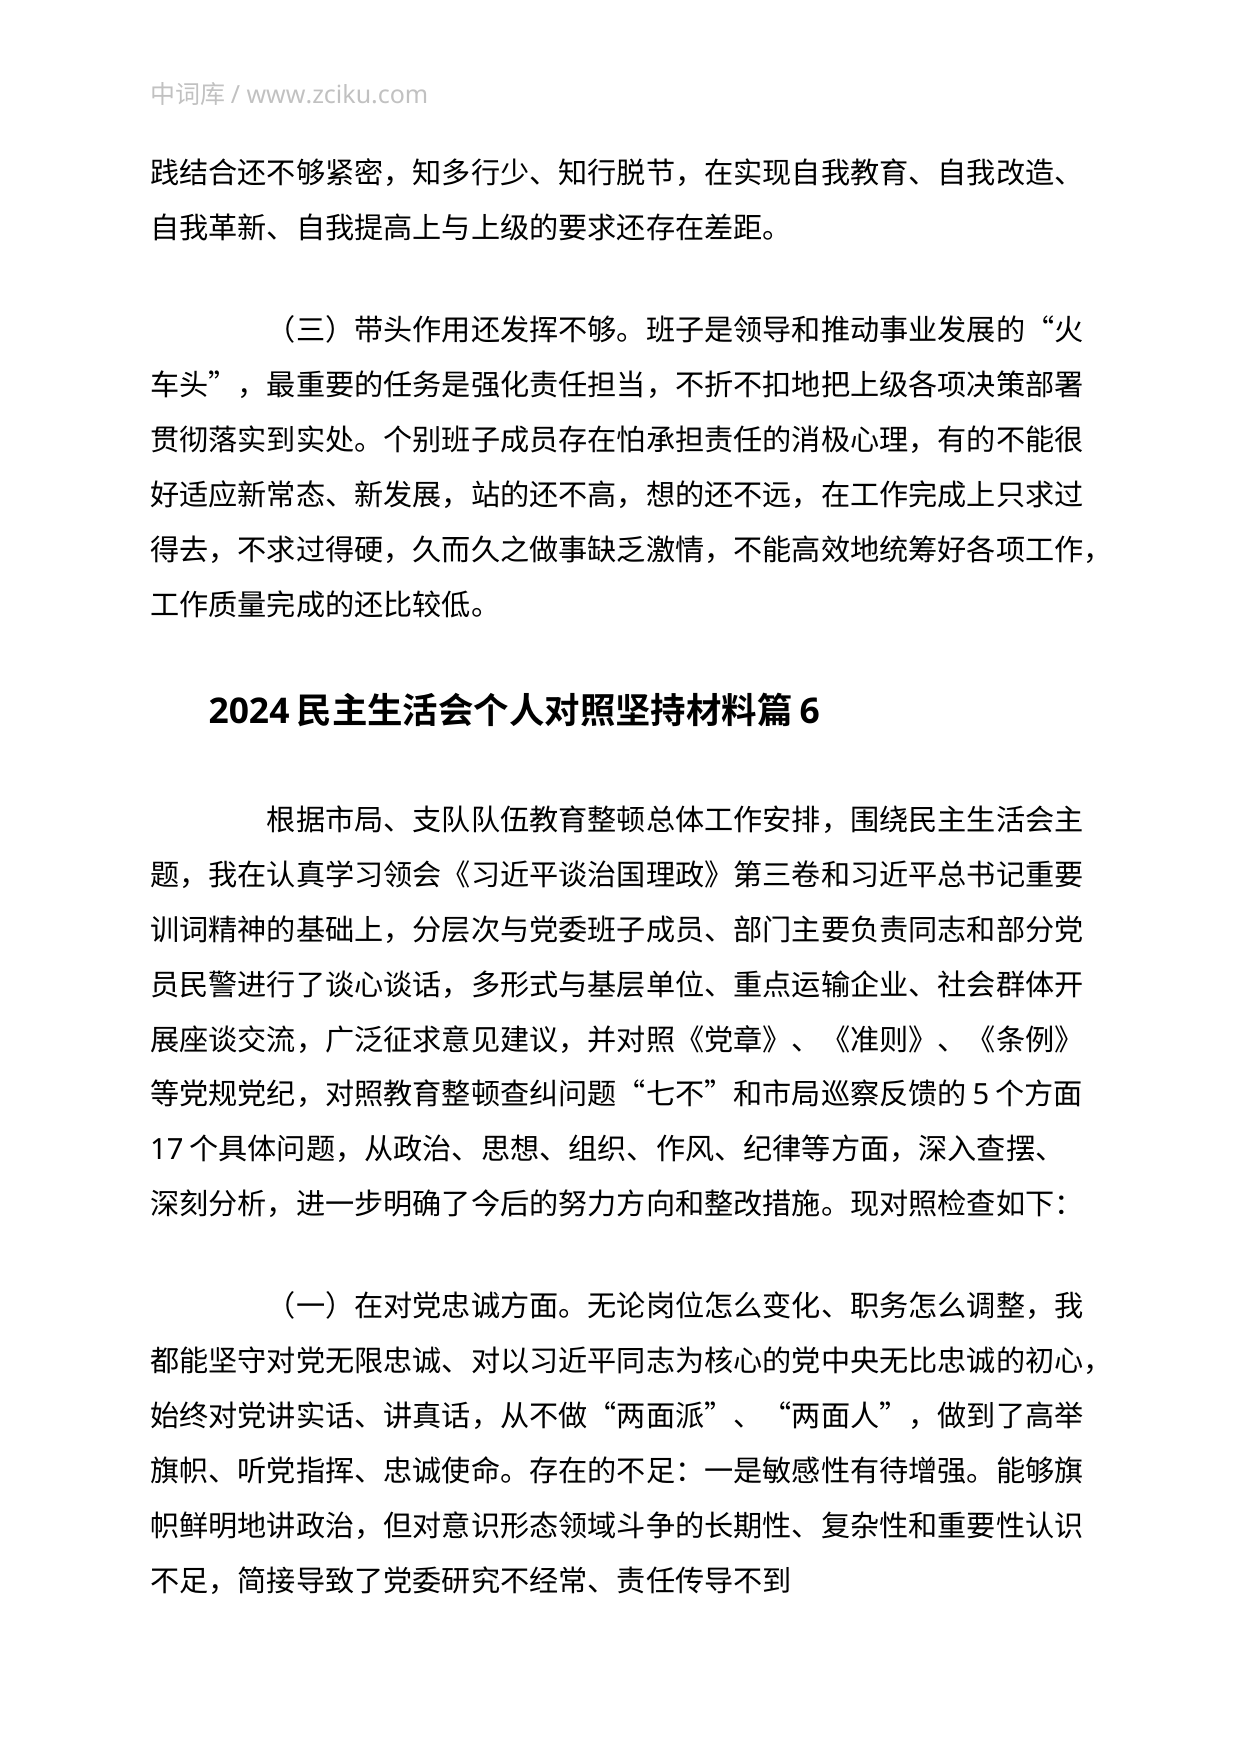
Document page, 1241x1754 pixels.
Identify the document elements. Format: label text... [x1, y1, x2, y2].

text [150, 150, 1090, 247]
text （一）在对党忠诚方面。无论岗位怎么变化、职务怎么调整，我都能坚守对党无限忠诚、对以习近平同志为核心的党中央无比忠诚的初心，始终对党讲实话、讲真话，从不做“两面派”、“两面人”，做到了高举旗帜、听党指挥、忠诚使命。存在的不足：一是敏感性有待增强。能够旗帜鲜明地讲政治，但对意识形态领域斗争的长期性、复杂性和重要性认识不足，简接导致了党委研究不经常、责任传导不到 [150, 1283, 1090, 1599]
text （三）带头作用还发挥不够。班子是领导和推动事业发展的“火车头”，最重要的任务是强化责任担当，不折不扣地把上级各项决策部署贯彻落实到实处。个别班子成员存在怕承担责任的消极心理，有的不能很好适应新常态、新发展，站的还不高，想的还不远，在工作完成上只求过得去，不求过得硬，久而久之做事缺乏激情，不能高效地统筹好各项工作，工作质量完成的还比较低。 [150, 307, 1090, 623]
text 2024民主生活会个人对照坚持材料篇6 [150, 683, 1090, 734]
text 根据市局、支队队伍教育整顿总体工作安排，围绕民主生活会主题，我在认真学习领会《习近平谈治国理政》第三卷和习近平总书记重要训词精神的基础上，分层次与党委班子成员、部门主要负责同志和部分党员民警进行了谈心谈话，多形式与基层单位、重点运输企业、社会群体开展座谈交流，广泛征求意见建议，并对照《党章》、《准则》、《条例》等党规党纪，对照教育整顿查纠问题“七不”和市局巡察反馈的5个方面17个具体问题，从政治、思想、组织、作风、纪律等方面，深入查摆、深刻分析，进一步明确了今后的努力方向和整改措施。现对照检查如下： [150, 796, 1090, 1223]
